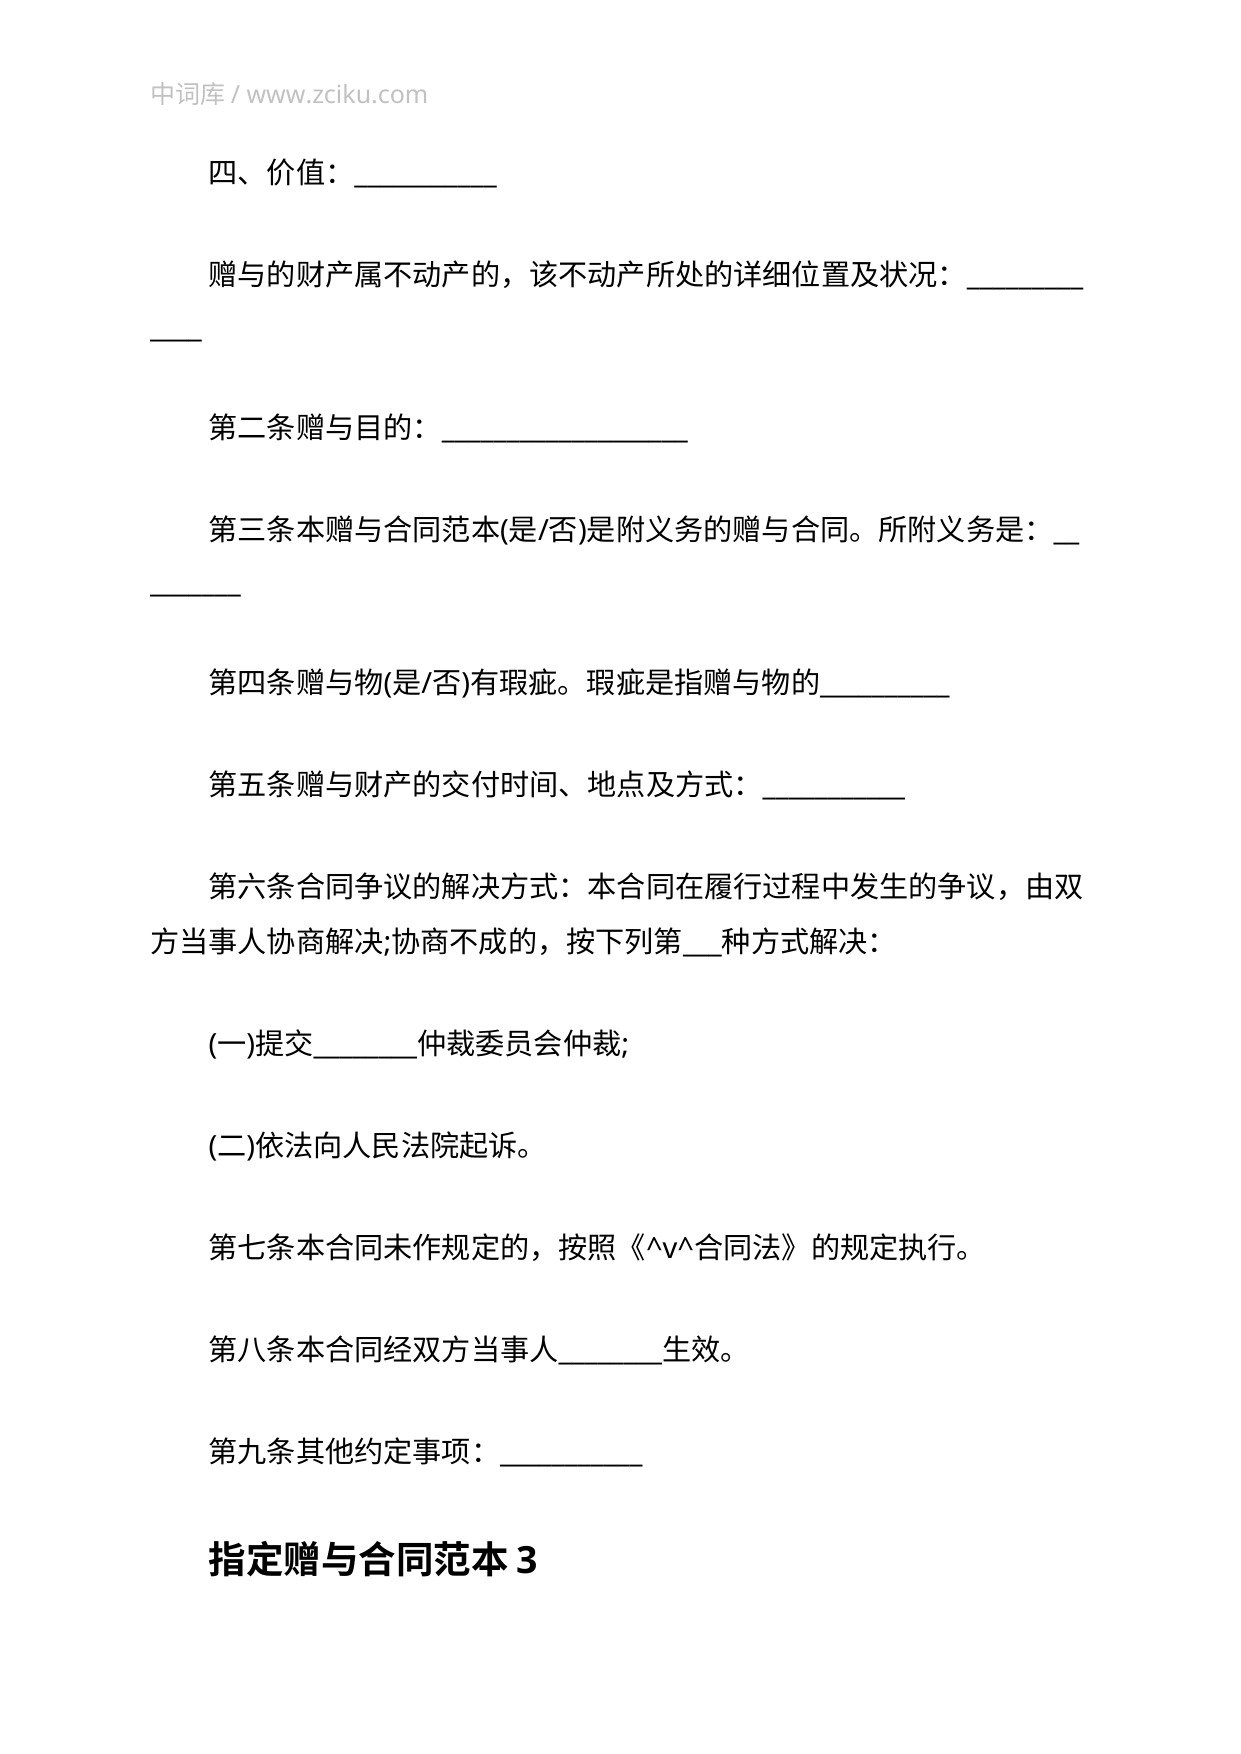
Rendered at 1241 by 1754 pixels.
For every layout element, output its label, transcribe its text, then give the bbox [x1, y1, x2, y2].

text 第九条其他约定事项：___________ [150, 1428, 1090, 1471]
text 第八条本合同经双方当事人________生效。 [150, 1326, 1090, 1368]
text 四、价值：___________ [150, 150, 1090, 192]
text (一)提交________仲裁委员会仲裁; [150, 1020, 1090, 1063]
text 赠与的财产属不动产的，该不动产所处的详细位置及状况：_____________ [150, 252, 1090, 346]
text 第七条本合同未作规定的，按照《^v^合同法》的规定执行。 [150, 1224, 1090, 1267]
text 第二条赠与目的：___________________ [150, 405, 1090, 447]
text 第六条合同争议的解决方式：本合同在履行过程中发生的争议，由双方当事人协商解决;协商不成的，按下列第___种方式解决： [150, 863, 1090, 961]
text 指定赠与合同范本3 [150, 1530, 1090, 1584]
text 第五条赠与财产的交付时间、地点及方式：___________ [150, 761, 1090, 804]
text 第四条赠与物(是/否)有瑕疵。瑕疵是指赠与物的__________ [150, 659, 1090, 702]
text 第三条本赠与合同范本(是/否)是附义务的赠与合同。所附义务是：_________ [150, 507, 1090, 601]
text (二)依法向人民法院起诉。 [150, 1122, 1090, 1164]
